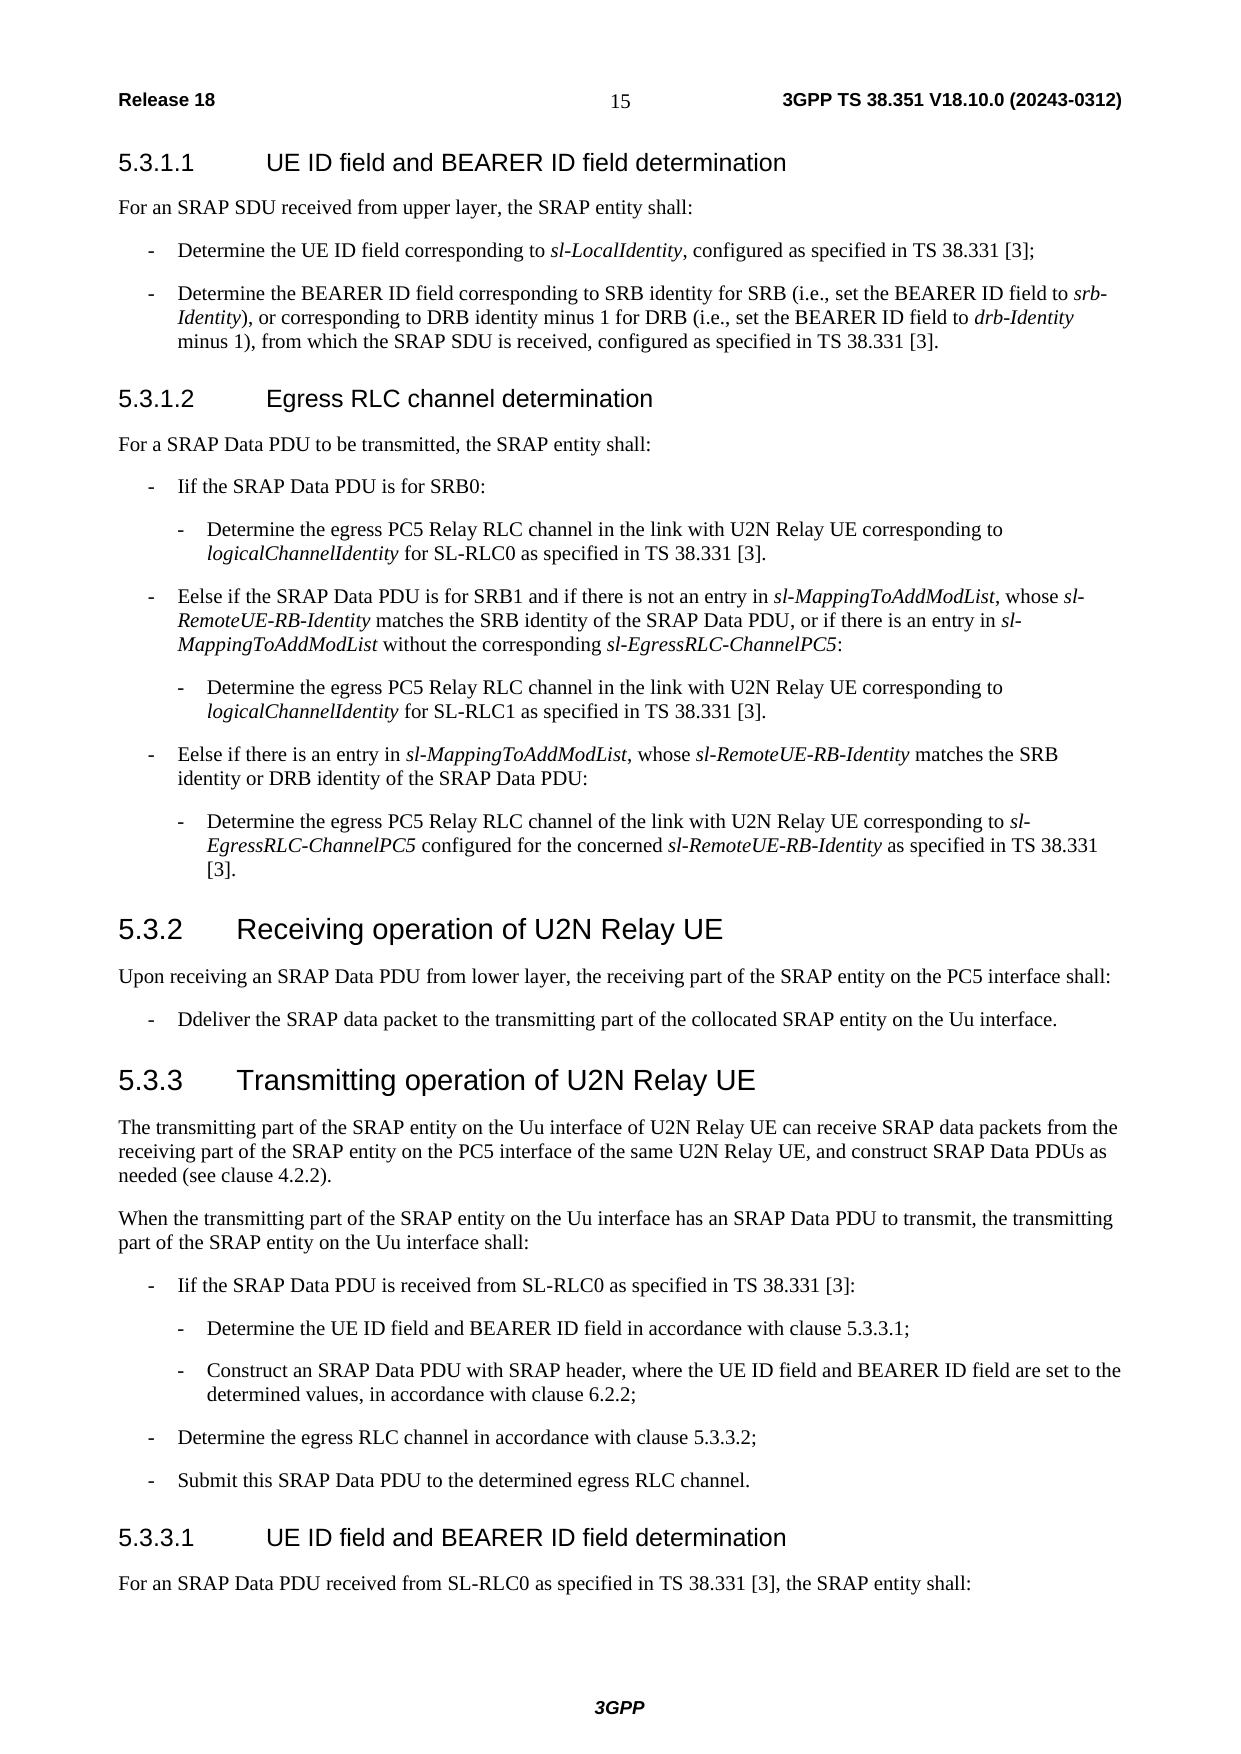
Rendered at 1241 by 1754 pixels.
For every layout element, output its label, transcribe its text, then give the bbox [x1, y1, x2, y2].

text - f the SRAP Data PDU is for SRB0: [148, 474, 1122, 498]
subtitle 5.3.1.1 UE ID field and BEARER ID field determination [118, 147, 1122, 176]
text - Determine the egress PC5 Relay RLC channel in the link with U2N Relay UE corresponding to logicalChannelIdentity for SL-RLC0 as specified in TS 38.331 [3]. [177, 517, 1122, 565]
text Upon receiving an SRAP Data PDU from lower layer, the receiving part of the SRAP entity on the PC5 interface shall: [118, 964, 1122, 988]
text - Construct an SRAP Data PDU with SRAP header, where the UE ID field and BEARER ID field are set to the determined values, in accordance with clause 6.2.2; [177, 1358, 1122, 1406]
text - Determine the UE ID field and BEARER ID field in accordance with clause 5.3.3.1; [177, 1316, 1122, 1339]
subtitle 5.3.3.1 UE ID field and BEARER ID field determination [118, 1523, 1122, 1552]
subtitle 5.3.1.2 Egress RLC channel determination [118, 384, 1122, 413]
text - f the SRAP Data PDU is received from SL-RLC0 as specified in TS 38.331 [3]: [148, 1273, 1122, 1297]
text - lse if the SRAP Data PDU is for SRB1 and if there is not an entry in sl-MappingToAddModList, whose sl-RemoteUE-RB-Identity matches the SRB identity of the SRAP Data PDU, or if there is an entry in sl-MappingToAddModList without the corresponding sl-EgressRLC-ChannelPC5: [148, 584, 1122, 656]
text - Determine the BEARER ID field corresponding to SRB identity for SRB (i.e., set the BEARER ID field to srb-Identity), or corresponding to DRB identity minus 1 for DRB (i.e., set the BEARER ID field to drb-Identity minus 1), from which the SRAP SDU is received, configured as specified in TS 38.331 [3]. [148, 281, 1122, 353]
text - Determine the egress RLC channel in accordance with clause 5.3.3.2; [148, 1425, 1122, 1449]
text - lse if there is an entry in sl-MappingToAddModList, whose sl-RemoteUE-RB-Identity matches the SRB identity or DRB identity of the SRAP Data PDU: [148, 742, 1122, 790]
text For an SRAP SDU received from upper layer, the SRAP entity shall: [118, 195, 1122, 219]
subtitle 5.3.2 Receiving operation of U2N Relay UE [118, 912, 1122, 946]
text - Determine the egress PC5 Relay RLC channel in the link with U2N Relay UE corresponding to logicalChannelIdentity for SL-RLC1 as specified in TS 38.331 [3]. [177, 675, 1122, 723]
text - eliver the SRAP data packet to the transmitting part of the collocated SRAP entity on the Uu interface. [148, 1007, 1122, 1031]
text For a SRAP Data PDU to be transmitted, the SRAP entity shall: [118, 432, 1122, 456]
text For an SRAP Data PDU received from SL-RLC0 as specified in TS 38.331 [3], the SRAP entity shall: [118, 1571, 1122, 1595]
text - Submit this SRAP Data PDU to the determined egress RLC channel. [148, 1468, 1122, 1492]
text The transmitting part of the SRAP entity on the Uu interface of U2N Relay UE can receive SRAP data packets from the receiving part of the SRAP entity on the PC5 interface of the same U2N Relay UE, and construct SRAP Data PDUs as needed (see clause 4.2.2). [118, 1115, 1122, 1187]
text - Determine the egress PC5 Relay RLC channel of the link with U2N Relay UE corresponding to sl-EgressRLC-ChannelPC5 configured for the concerned sl-RemoteUE-RB-Identity as specified in TS 38.331 [3]. [177, 809, 1122, 881]
text - Determine the UE ID field corresponding to sl-LocalIdentity, configured as specified in TS 38.331 [3]; [148, 238, 1122, 262]
subtitle 5.3.3 Transmitting operation of U2N Relay UE [118, 1063, 1122, 1096]
text When the transmitting part of the SRAP entity on the Uu interface has an SRAP Data PDU to transmit, the transmitting part of the SRAP entity on the Uu interface shall: [118, 1206, 1122, 1254]
